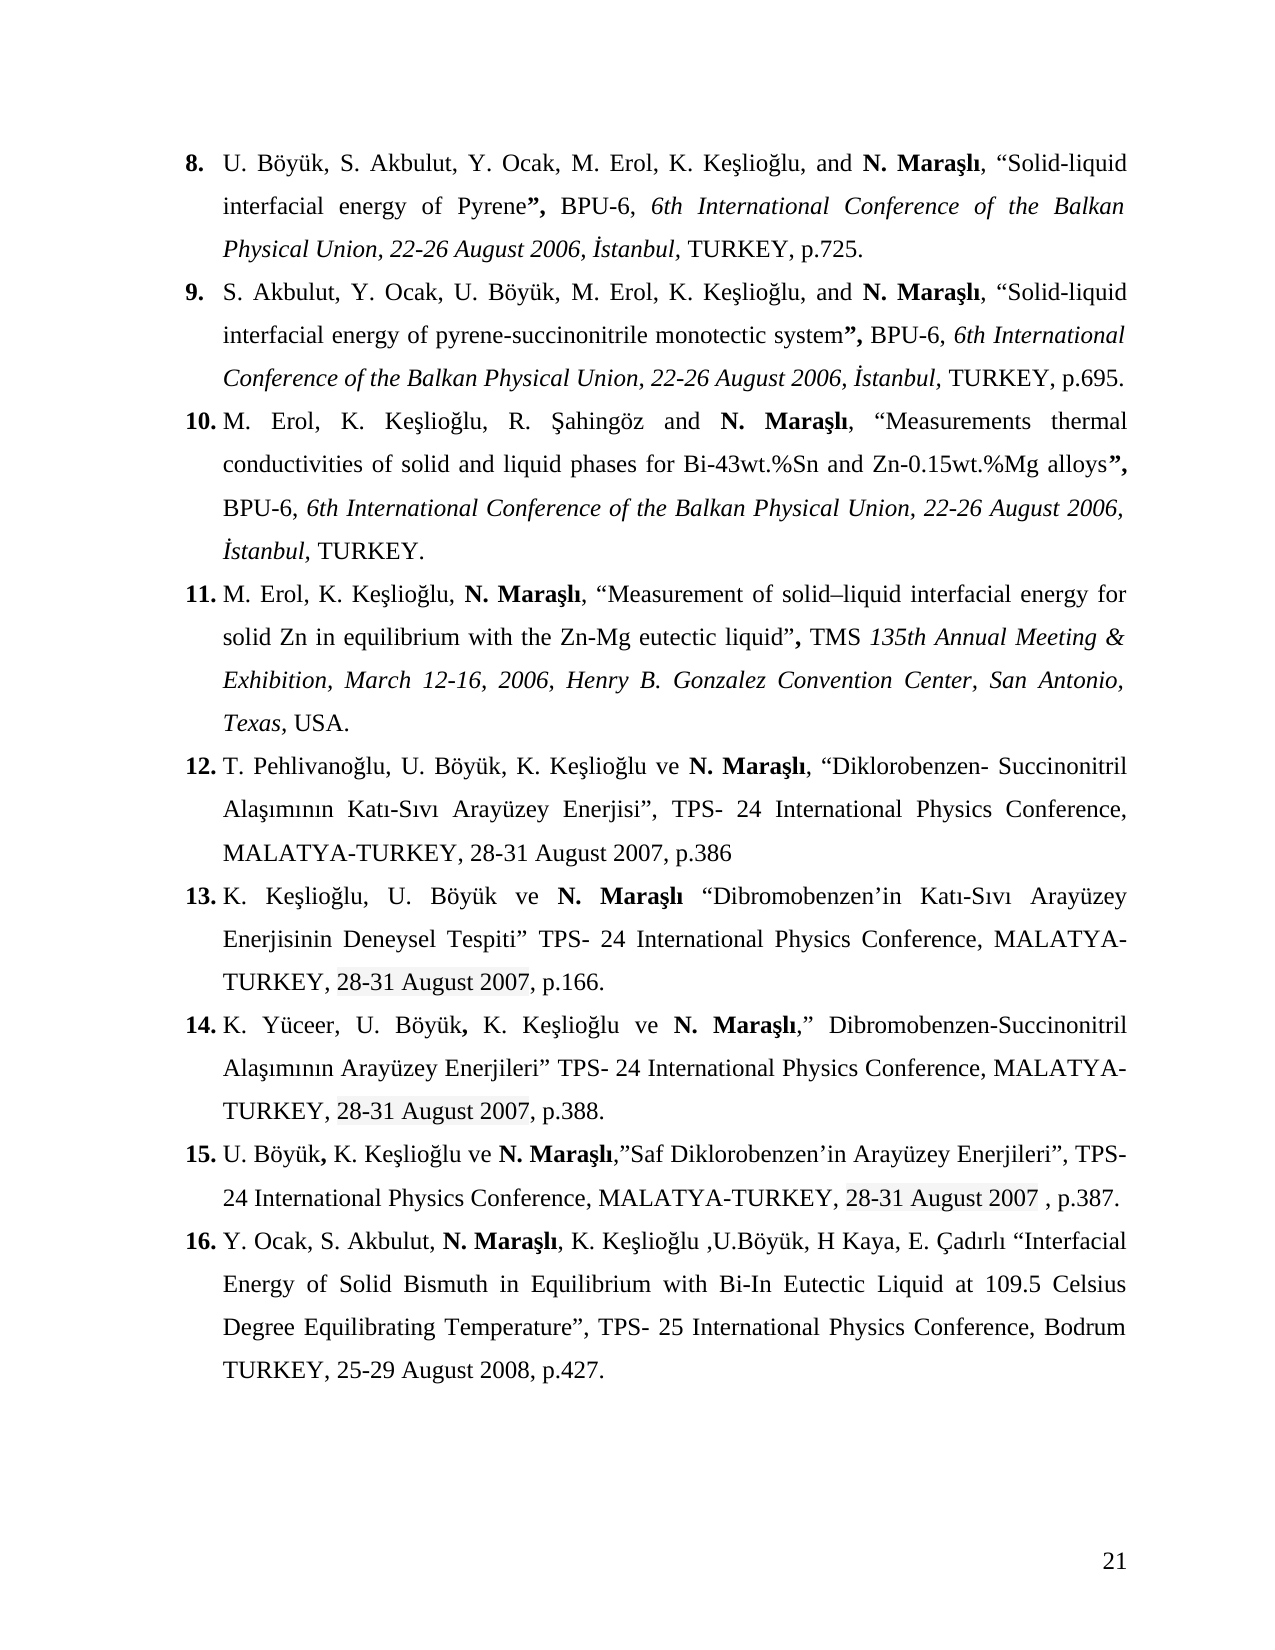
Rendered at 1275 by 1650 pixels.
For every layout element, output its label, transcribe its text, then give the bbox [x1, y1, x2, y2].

list M. Erol, K. Keşlioğlu, R. Şahingöz and N. Maraşlı, “Measurements thermal conductivities of solid and liquid phases for Bi-43wt.%Sn and Zn-0.15wt.%Mg alloys”, BPU-6, 6th International Conference of the Balkan Physical Union, 22-26 August 2006, İstanbul, TURKEY. [185, 406, 1127, 564]
list T. Pehlivanoğlu, U. Böyük, K. Keşlioğlu ve N. Maraşlı, “Diklorobenzen- Succinonitril Alaşımının Katı-Sıvı Arayüzey Enerjisi”, TPS- 24 International Physics Conference, MALATYA-TURKEY, 28-31 August 2007, p.386 [185, 751, 1127, 866]
list U. Böyük, S. Akbulut, Y. Ocak, M. Erol, K. Keşlioğlu, and N. Maraşlı, “Solid-liquid interfacial energy of Pyrene”, BPU-6, 6th International Conference of the Balkan Physical Union, 22-26 August 2006, İstanbul, TURKEY, p.725. [185, 148, 1127, 263]
list M. Erol, K. Keşlioğlu, N. Maraşlı, “Measurement of solid–liquid interfacial energy for solid Zn in equilibrium with the Zn-Mg eutectic liquid”, TMS 135th Annual Meeting & Exhibition, March 12-16, 2006, Henry B. Gonzalez Convention Center, San Antonio, Texas, USA. [185, 579, 1127, 737]
list S. Akbulut, Y. Ocak, U. Böyük, M. Erol, K. Keşlioğlu, and N. Maraşlı, “Solid-liquid interfacial energy of pyrene-succinonitrile monotectic system”, BPU-6, 6th International Conference of the Balkan Physical Union, 22-26 August 2006, İstanbul, TURKEY, p.695. [185, 277, 1127, 392]
list Y. Ocak, S. Akbulut, N. Maraşlı, K. Keşlioğlu ,U.Böyük, H Kaya, E. Çadırlı “Interfacial Energy of Solid Bismuth in Equilibrium with Bi-In Eutectic Liquid at 109.5 Celsius Degree Equilibrating Temperature”, TPS- 25 International Physics Conference, Bodrum TURKEY, 25-29 August 2008, p.427. [185, 1226, 1127, 1384]
list K. Yüceer, U. Böyük, K. Keşlioğlu ve N. Maraşlı,” Dibromobenzen-Succinonitril Alaşımının Arayüzey Enerjileri” TPS- 24 International Physics Conference, MALATYA-TURKEY, 28-31 August 2007, p.388. [185, 1010, 1127, 1125]
list U. Böyük, K. Keşlioğlu ve N. Maraşlı,”Saf Diklorobenzen’in Arayüzey Enerjileri”, TPS- 24 International Physics Conference, MALATYA-TURKEY, 28-31 August 2007 , p.387. [185, 1139, 1127, 1211]
list K. Keşlioğlu, U. Böyük ve N. Maraşlı “Dibromobenzen’in Katı-Sıvı Arayüzey Enerjisinin Deneysel Tespiti” TPS- 24 International Physics Conference, MALATYA-TURKEY, 28-31 August 2007, p.166. [185, 881, 1127, 996]
